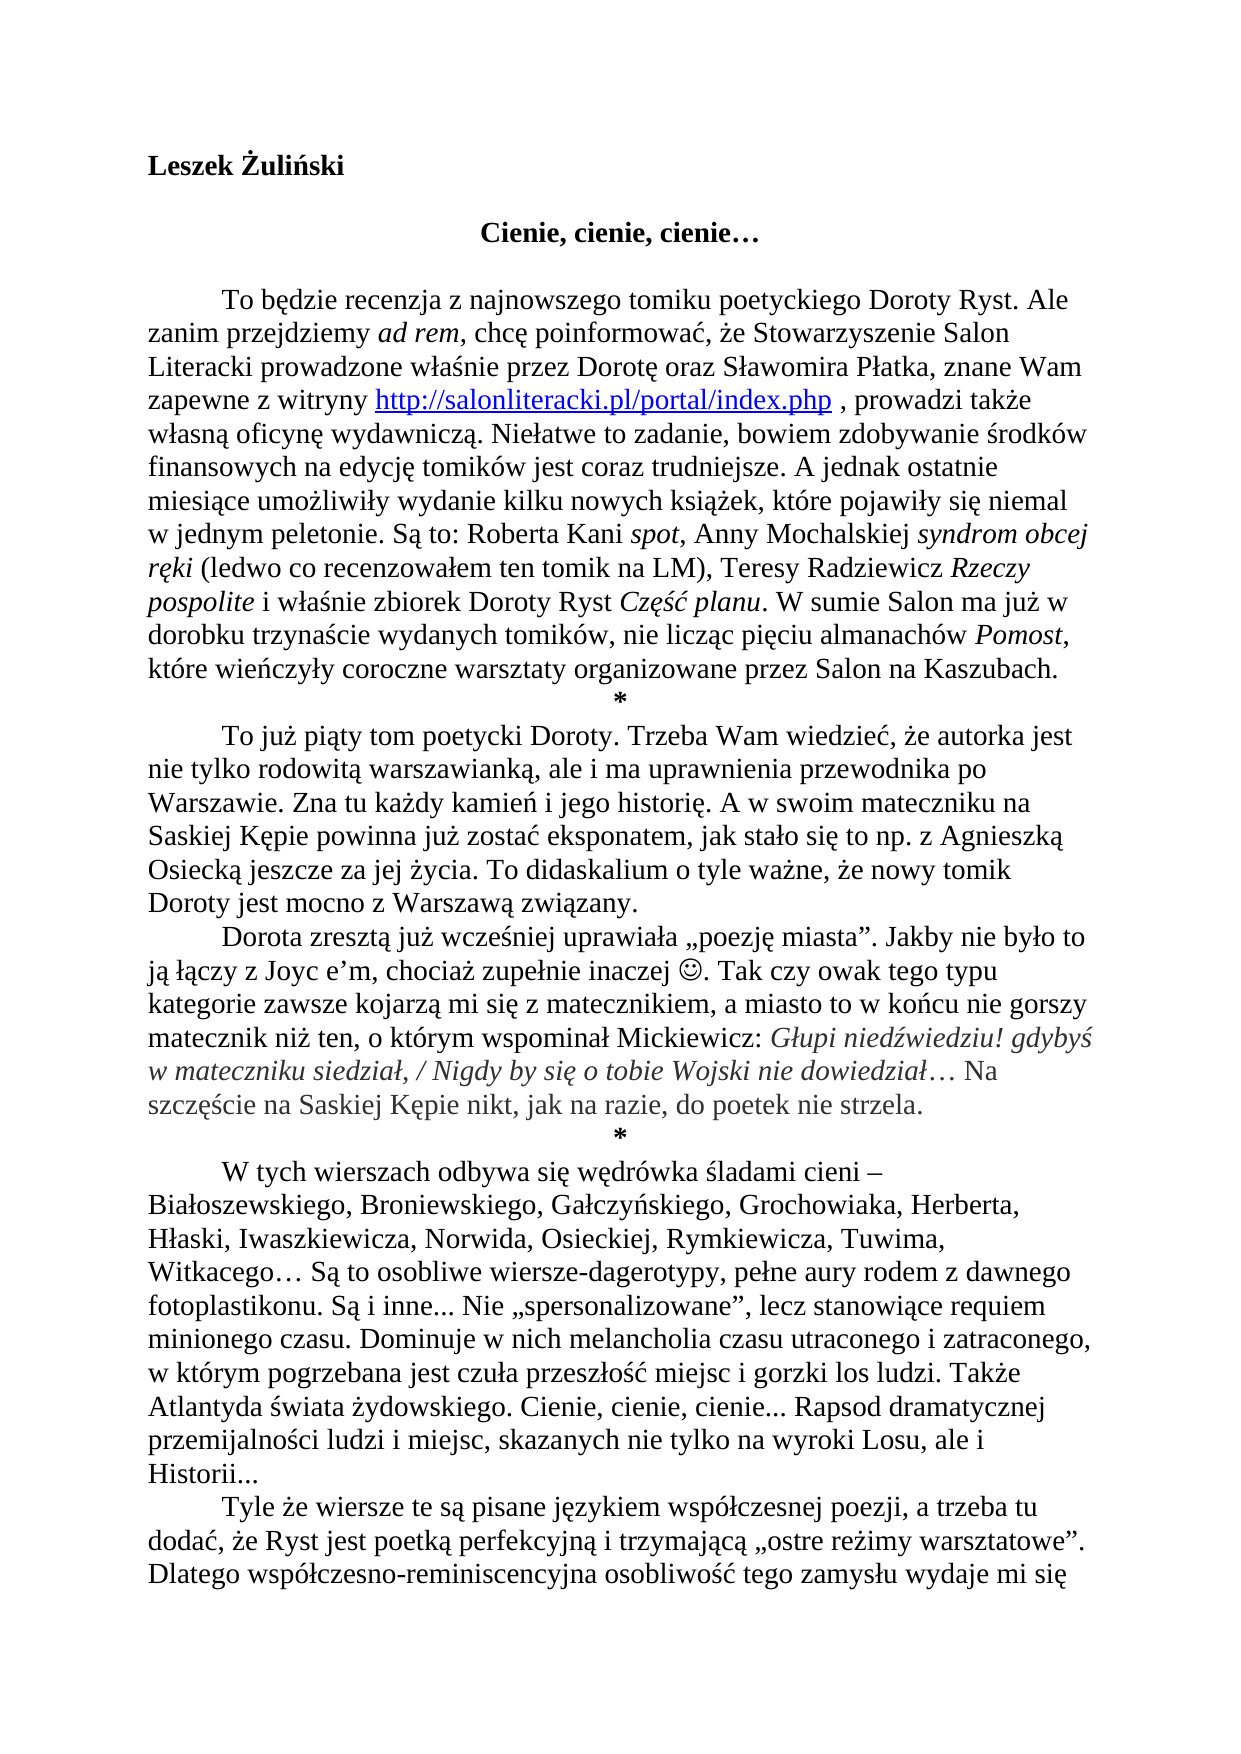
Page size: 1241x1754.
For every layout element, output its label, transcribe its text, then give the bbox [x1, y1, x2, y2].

text * [148, 1120, 1093, 1154]
text Dorota zresztą już wcześniej uprawiała „poezję miasta”. Jakby nie było to ją łączy z Joyc e’m, chociaż zupełnie inaczej . Tak czy owak tego typu kategorie zawsze kojarzą mi się z matecznikiem, a miasto to w końcu nie gorszy matecznik niż ten, o którym wspominał Mickiewicz: Głupi niedźwiedziu! gdybyś w mateczniku siedział, / Nigdy by się o tobie Wojski nie dowiedział… Na szczęście na Saskiej Kępie nikt, jak na razie, do poetek nie strzela. [148, 919, 1093, 1120]
text To będzie recenzja z najnowszego tomiku poetyckiego Doroty Ryst. Ale zanim przejdziemy ad rem, chcę poinformować, że Stowarzyszenie Salon Literacki prowadzone właśnie przez Dorotę oraz Sławomira Płatka, znane Wam zapewne z witryny http://salonliteracki.pl/portal/index.php , prowadzi także własną oficynę wydawniczą. Niełatwe to zadanie, bowiem zdobywanie środków finansowych na edycję tomików jest coraz trudniejsze. A jednak ostatnie miesiące umożliwiły wydanie kilku nowych książek, które pojawiły się niemal w jednym peletonie. Są to: Roberta Kani spot, Anny Mochalskiej syndrom obcej ręki (ledwo co recenzowałem ten tomik na LM), Teresy Radziewicz Rzeczy pospolite i właśnie zbiorek Doroty Ryst Część planu. W sumie Salon ma już w dorobku trzynaście wydanych tomików, nie licząc pięciu almanachów Pomost, które wieńczyły coroczne warsztaty organizowane przez Salon na Kaszubach. [148, 282, 1093, 684]
text Leszek Żuliński [148, 148, 1093, 181]
text To już piąty tom poetycki Doroty. Trzeba Wam wiedzieć, że autorka jest nie tylko rodowitą warszawianką, ale i ma uprawnienia przewodnika po Warszawie. Zna tu każdy kamień i jego historię. A w swoim mateczniku na Saskiej Kępie powinna już zostać eksponatem, jak stało się to np. z Agnieszką Osiecką jeszcze za jej życia. To didaskalium o tyle ważne, że nowy tomik Doroty jest mocno z Warszawą związany. [148, 718, 1093, 919]
text Cienie, cienie, cienie… [148, 215, 1093, 248]
text W tych wierszach odbywa się wędrówka śladami cieni – Białoszewskiego, Broniewskiego, Gałczyńskiego, Grochowiaka, Herberta, Hłaski, Iwaszkiewicza, Norwida, Osieckiej, Rymkiewicza, Tuwima, Witkacego… Są to osobliwe wiersze-dagerotypy, pełne aury rodem z dawnego fotoplastikonu. Są i inne... Nie „spersonalizowane”, lecz stanowiące requiem minionego czasu. Dominuje w nich melancholia czasu utraconego i zatraconego, w którym pogrzebana jest czuła przeszłość miejsc i gorzki los ludzi. Także Atlantyda świata żydowskiego. Cienie, cienie, cienie... Rapsod dramatycznej przemijalności ludzi i miejsc, skazanych nie tylko na wyroki Losu, ale i Historii... [148, 1154, 1093, 1489]
text * [148, 684, 1093, 718]
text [148, 1489, 1093, 1590]
